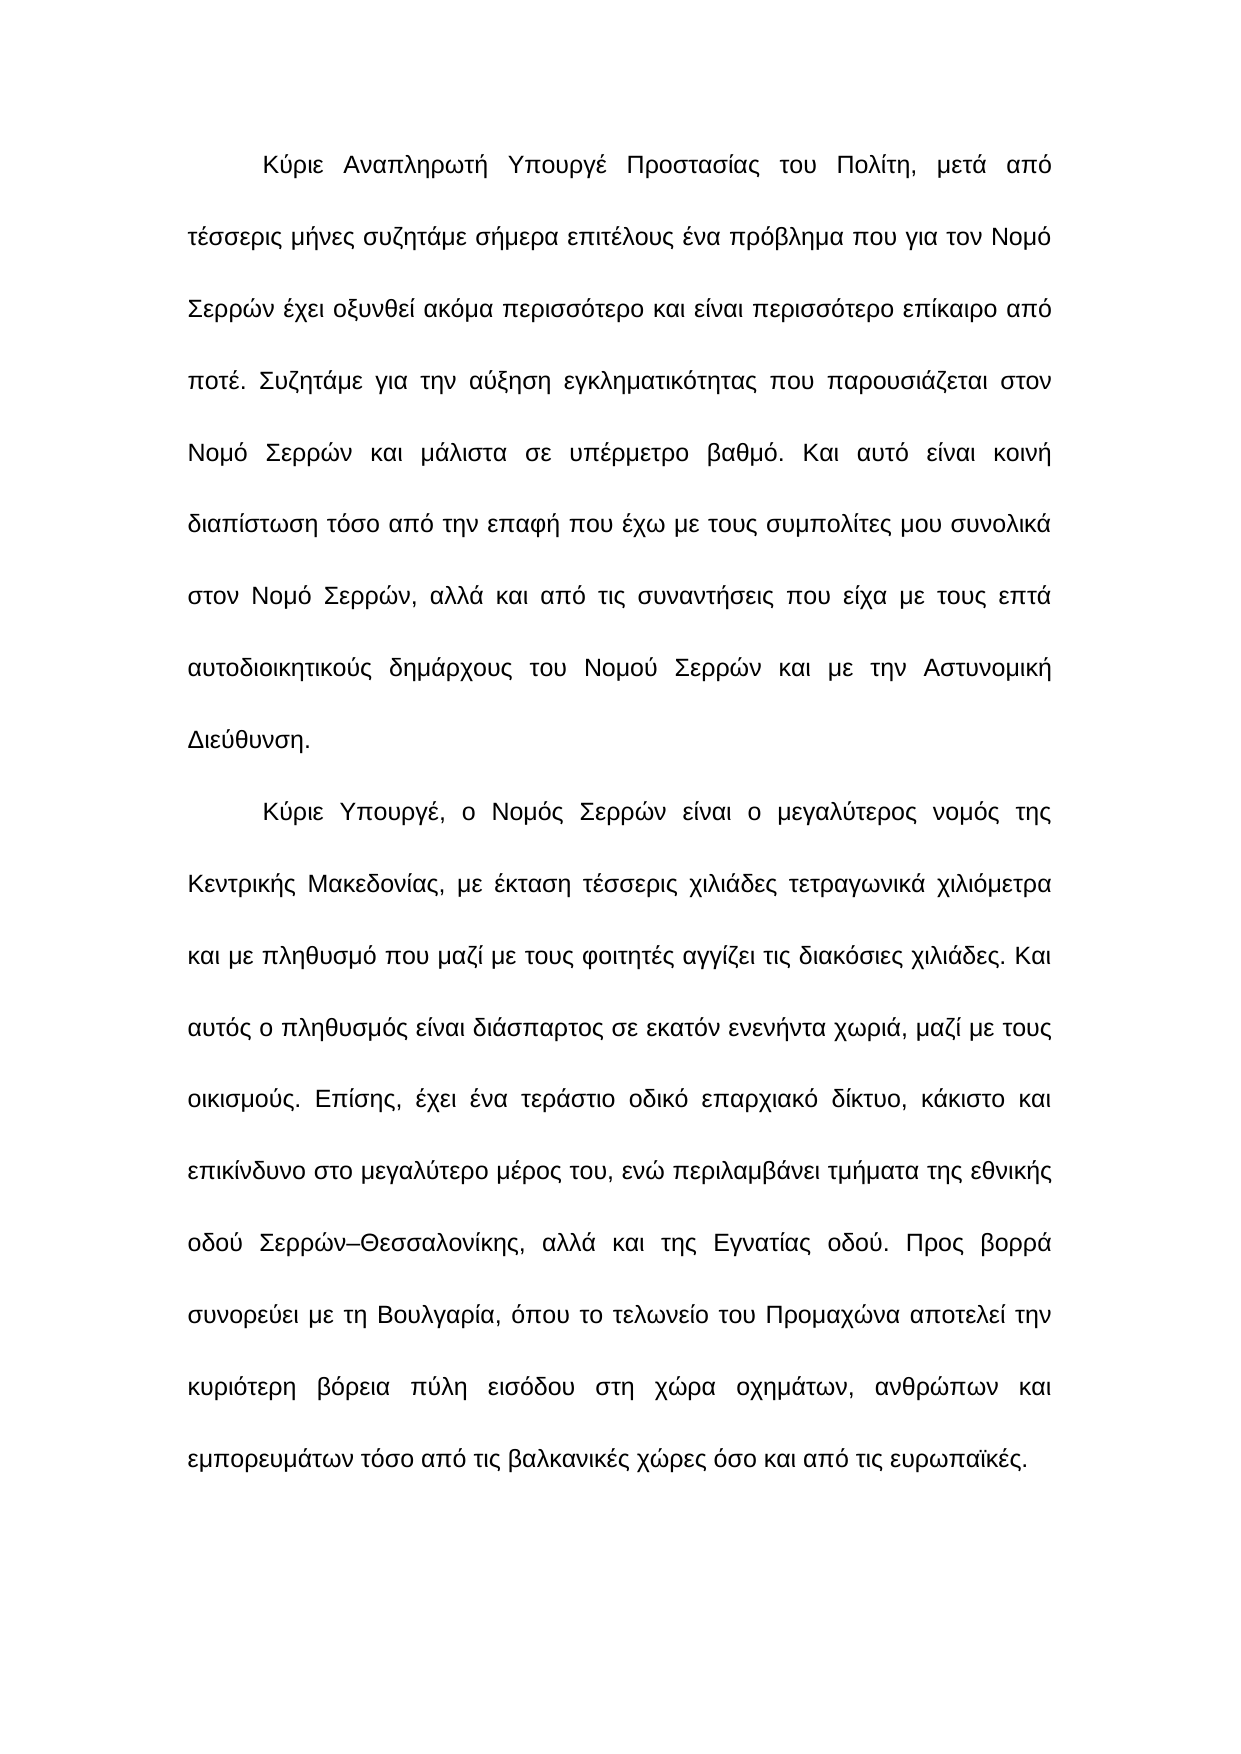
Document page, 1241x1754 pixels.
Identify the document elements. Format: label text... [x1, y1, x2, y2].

text Κύριε Υπουργέ, ο Νομός Σερρών είναι ο μεγαλύτερος νομός της Κεντρικής Μακεδονίας, με έκταση τέσσερις χιλιάδες τετραγωνικά χιλιόμετρα και με πληθυσμό που μαζί με τους φοιτητές αγγίζει τις διακόσιες χιλιάδες. Και αυτός ο πληθυσμός είναι διάσπαρτος σε εκατόν ενενήντα χωριά, μαζί με τους οικισμούς. Επίσης, έχει ένα τεράστιο οδικό επαρχιακό δίκτυο, κάκιστο και επικίνδυνο στο μεγαλύτερο μέρος του, ενώ περιλαμβάνει τμήματα της εθνικής οδού Σερρών–Θεσσαλονίκης, αλλά και της Εγνατίας οδού. Προς βορρά συνορεύει με τη Βουλγαρία, όπου το τελωνείο του Προμαχώνα αποτελεί την κυριότερη βόρεια πύλη εισόδου στη χώρα οχημάτων, ανθρώπων και εμπορευμάτων τόσο από τις βαλκανικές χώρες όσο και από τις ευρωπαϊκές. [187, 797, 1053, 1472]
text Κύριε Αναπληρωτή Υπουργέ Προστασίας του Πολίτη, μετά από τέσσερις μήνες συζητάμε σήμερα επιτέλους ένα πρόβλημα που για τον Νομό Σερρών έχει οξυνθεί ακόμα περισσότερο και είναι περισσότερο επίκαιρο από ποτέ. Συζητάμε για την αύξηση εγκληματικότητας που παρουσιάζεται στον Νομό Σερρών και μάλιστα σε υπέρμετρο βαθμό. Και αυτό είναι κοινή διαπίστωση τόσο από την επαφή που έχω με τους συμπολίτες μου συνολικά στον Νομό Σερρών, αλλά και από τις συναντήσεις που είχα με τους επτά αυτοδιοικητικούς δημάρχους του Νομού Σερρών και με την Αστυνομική Διεύθυνση. [187, 150, 1053, 754]
